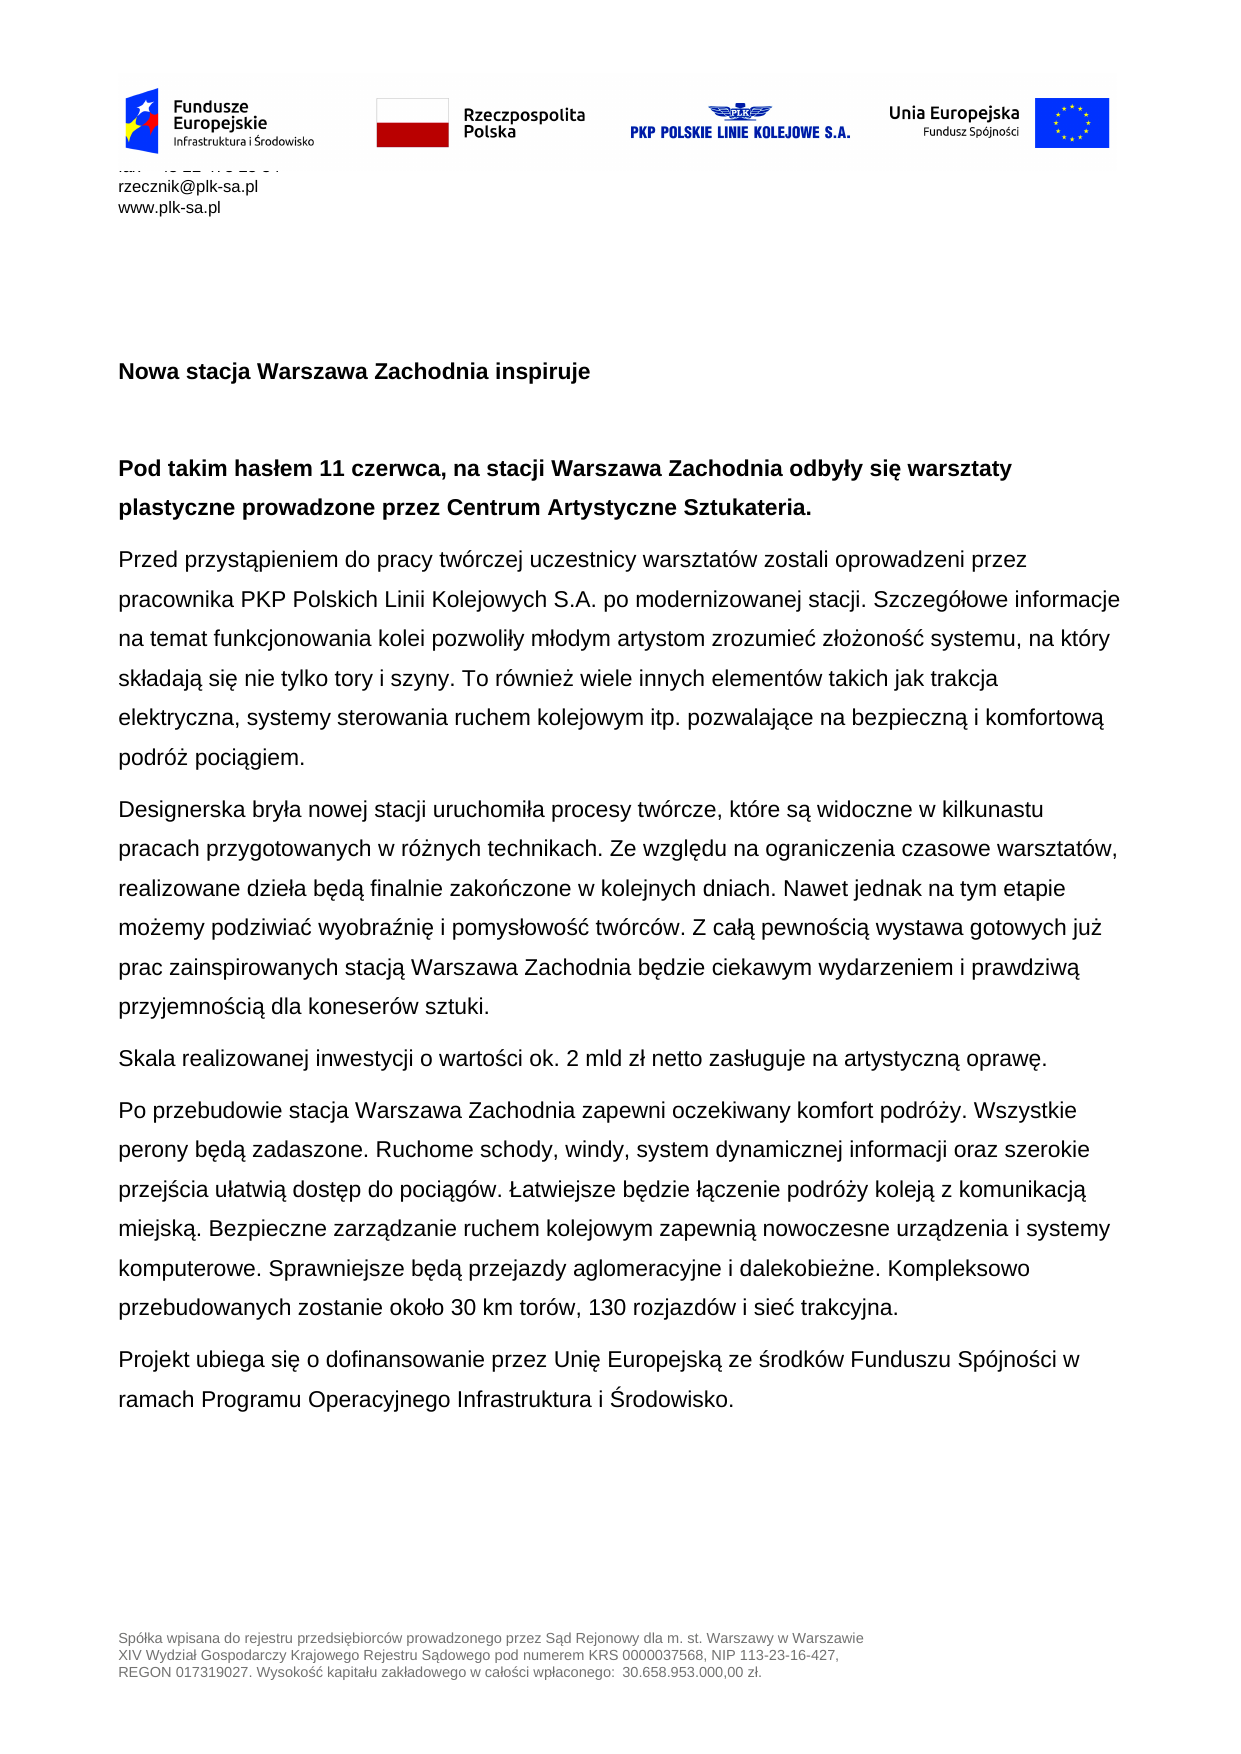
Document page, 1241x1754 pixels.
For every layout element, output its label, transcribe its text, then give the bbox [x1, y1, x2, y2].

picture [118, 73, 1118, 171]
text Przed przystąpieniem do pracy twórczej uczestnicy warsztatów zostali oprowadzeni przez pracownika PKP Polskich Linii Kolejowych S.A. po modernizowanej stacji. Szczegółowe informacje na temat funkcjonowania kolei pozwoliły młodym artystom zrozumieć złożoność systemu, na który składają się nie tylko tory i szyny. To również wiele innych elementów takich jak trakcja elektryczna, systemy sterowania ruchem kolejowym itp. pozwalające na bezpieczną i komfortową podróż pociągiem. [118, 546, 1122, 770]
text Po przebudowie stacja Warszawa Zachodnia zapewni oczekiwany komfort podróży. Wszystkie perony będą zadaszone. Ruchome schody, windy, system dynamicznej informacji oraz szerokie przejścia ułatwią dostęp do pociągów. Łatwiejsze będzie łączenie podróży koleją z komunikacją miejską. Bezpieczne zarządzanie ruchem kolejowym zapewnią nowoczesne urządzenia i systemy komputerowe. Sprawniejsze będą przejazdy aglomeracyjne i dalekobieżne. Kompleksowo przebudowanych zostanie około 30 km torów, 130 rozjazdów i sieć trakcyjna. [118, 1097, 1122, 1321]
text Pod takim hasłem 11 czerwca, na stacji Warszawa Zachodnia odbyły się warsztaty plastyczne prowadzone przez Centrum Artystyczne Sztukateria. [118, 455, 1122, 521]
text Designerska bryła nowej stacji uruchomiła procesy twórcze, które są widoczne w kilkunastu pracach przygotowanych w różnych technikach. Ze względu na ograniczenia czasowe warsztatów, realizowane dzieła będą finalnie zakończone w kolejnych dniach. Nawet jednak na tym etapie możemy podziwiać wyobraźnię i pomysłowość twórców. Z całą pewnością wystawa gotowych już prac zainspirowanych stacją Warszawa Zachodnia będzie ciekawym wydarzeniem i prawdziwą przyjemnością dla koneserów sztuki. [118, 796, 1122, 1019]
text Skala realizowanej inwestycji o wartości ok. 2 mld zł netto zasługuje na artystyczną oprawę. [118, 1045, 1122, 1071]
text Nowa stacja Warszawa Zachodnia inspiruje [118, 358, 1122, 384]
text Projekt ubiega się o dofinansowanie przez Unię Europejską ze środków Funduszu Spójności w ramach Programu Operacyjnego Infrastruktura i Środowisko. [118, 1346, 1122, 1412]
